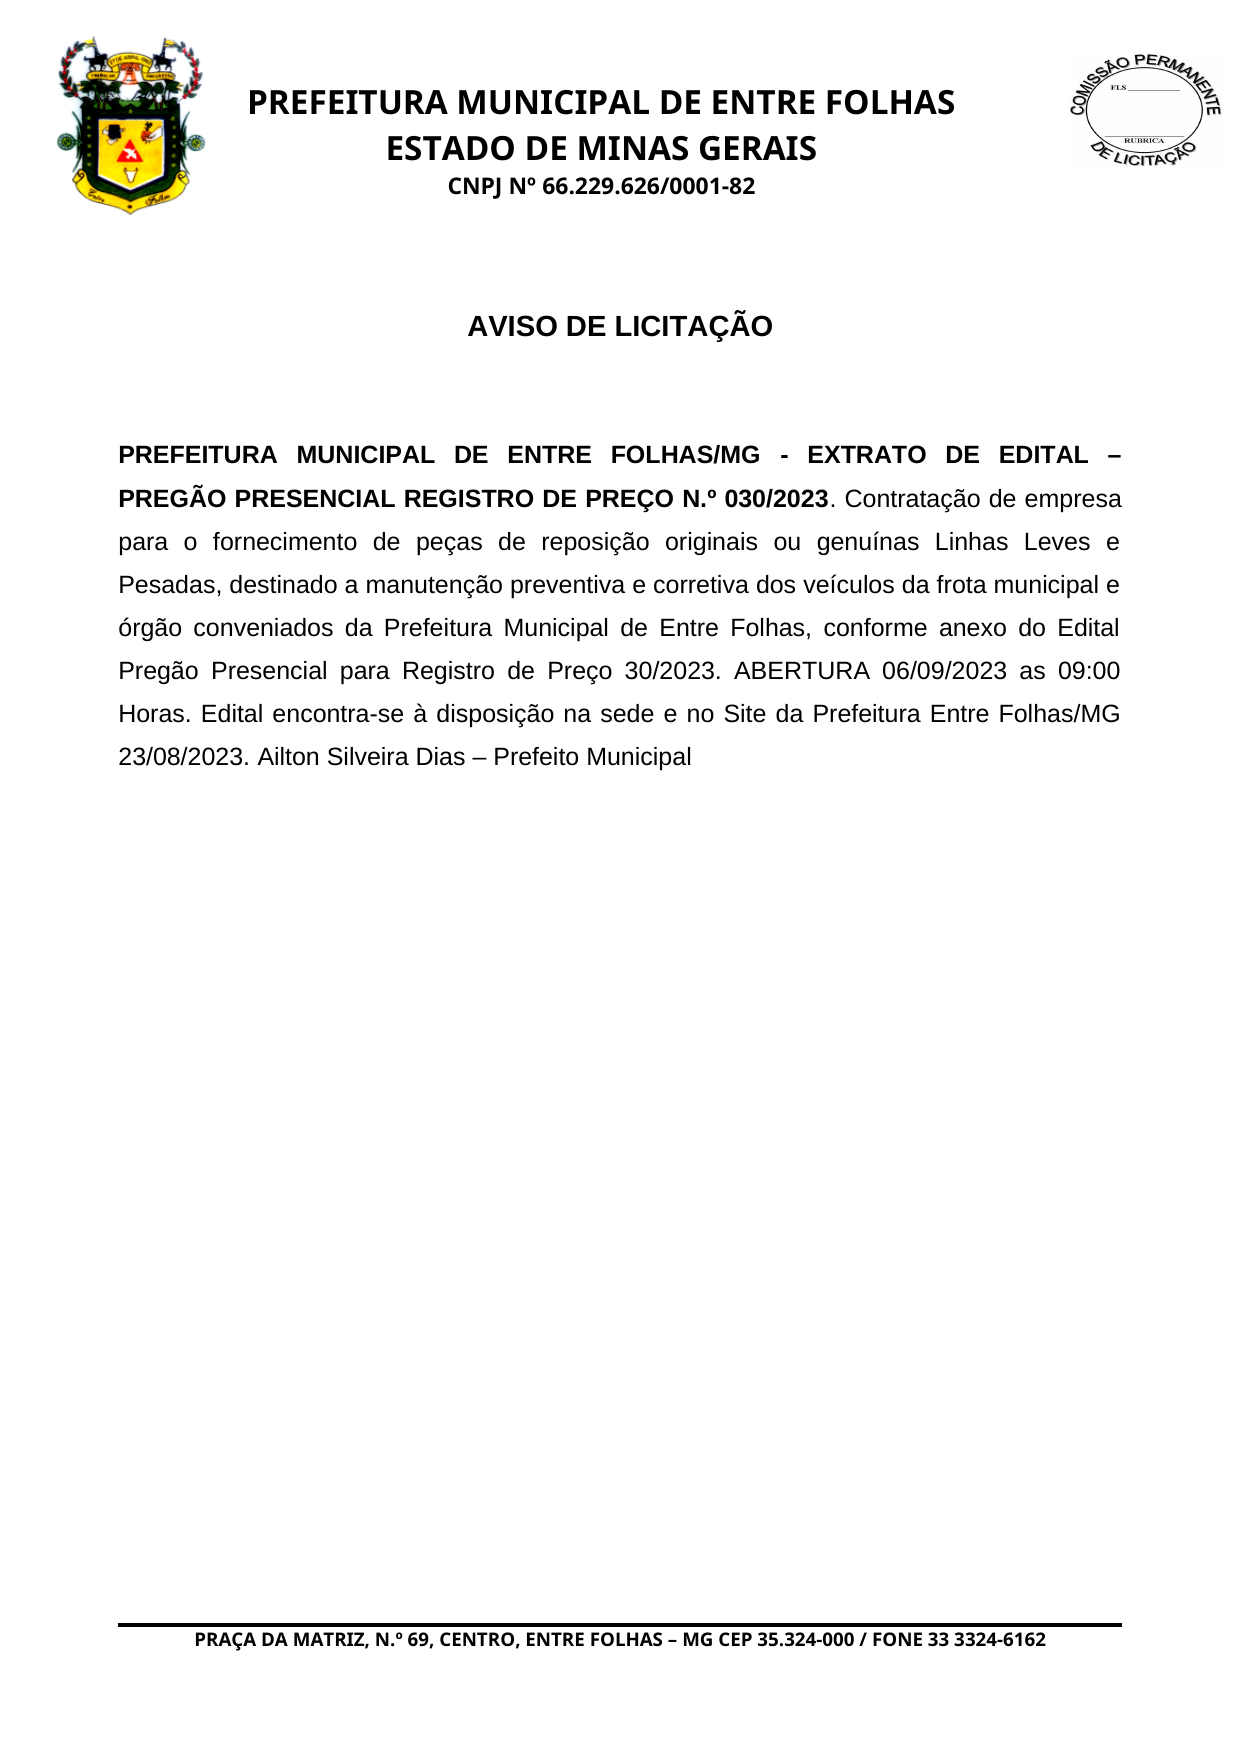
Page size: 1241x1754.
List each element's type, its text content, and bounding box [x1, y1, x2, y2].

picture [50, 30, 210, 215]
picture [1068, 53, 1224, 167]
text AVISO DE LICITAÇÃO [118, 309, 1122, 342]
text Prefeitura Municipal de Entre Folhas/MG - Extrato de Edital – Pregão Presencial Registro de Preço n.º 030/2023. Contratação de empresa para o fornecimento de peças de reposição originais ou genuínas Linhas Leves e Pesadas, destinado a manutenção preventiva e corretiva dos veículos da frota municipal e órgão conveniados da Prefeitura Municipal de Entre Folhas, conforme anexo do Edital Pregão Presencial para Registro de Preço 30/2023. ABERTURA 06/09/2023 as 09:00 Horas. Edital encontra-se à disposição na sede e no Site da Prefeitura Entre Folhas/MG 23/08/2023. Ailton Silveira Dias – Prefeito Municipal [118, 440, 1122, 771]
